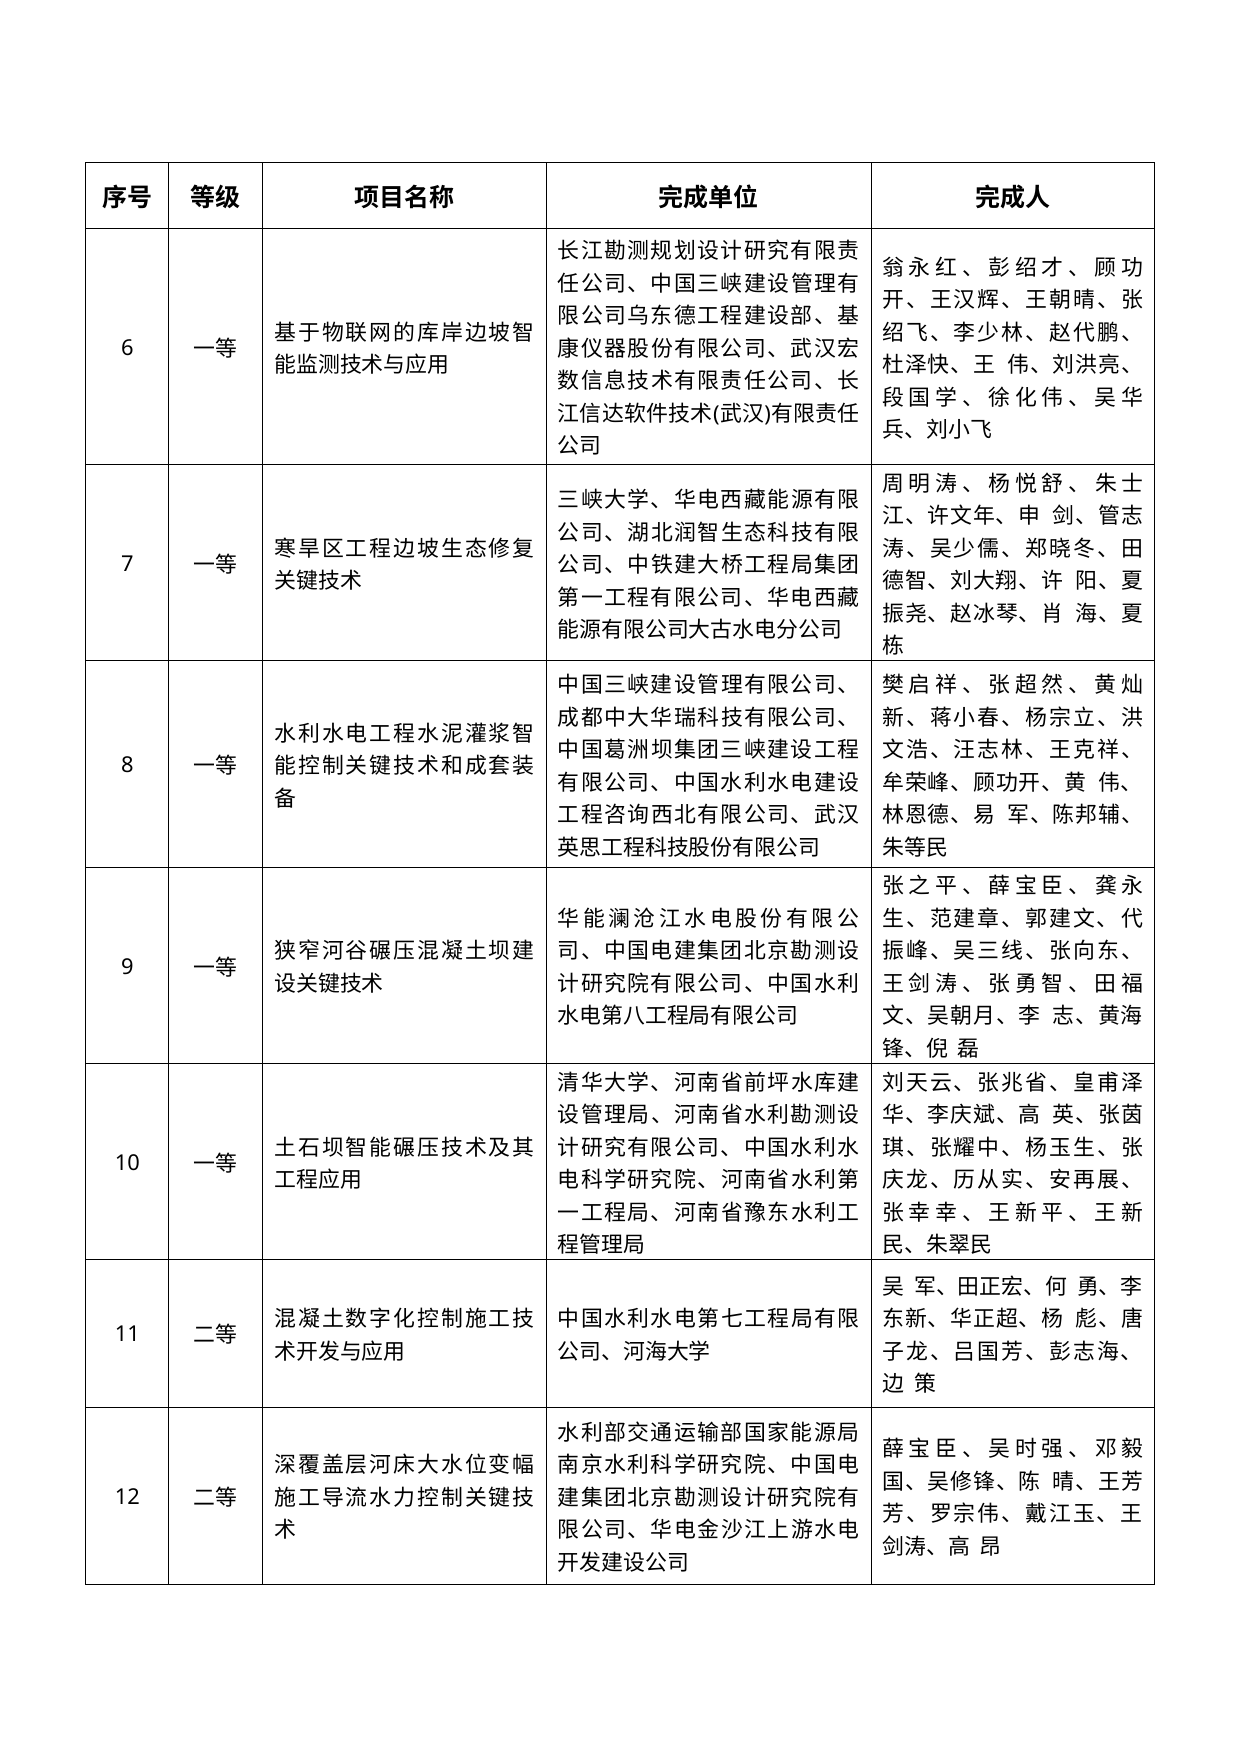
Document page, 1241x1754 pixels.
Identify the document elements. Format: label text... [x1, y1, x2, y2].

table_cell 基于物联网的库岸边坡智能监测技术与应用 [263, 229, 546, 464]
table_cell 长江勘测规划设计研究有限责任公司、中国三峡建设管理有限公司乌东德工程建设部、基康仪器股份有限公司、武汉宏数信息技术有限责任公司、长江信达软件技术(武汉)有限责任公司 [547, 229, 871, 464]
table_cell 8 [86, 661, 168, 867]
table_cell 一等 [169, 229, 262, 464]
table_cell 一等 [169, 1064, 262, 1259]
table_cell 三峡大学、华电西藏能源有限公司、湖北润智生态科技有限公司、中铁建大桥工程局集团第一工程有限公司、华电西藏能源有限公司大古水电分公司 [547, 465, 871, 660]
table_cell 土石坝智能碾压技术及其工程应用 [263, 1064, 546, 1259]
table_header 完成单位 [547, 163, 871, 228]
table_cell 刘天云、张兆省、皇甫泽华、李庆斌、高 英、张茵琪、张耀中、杨玉生、张庆龙、历从实、安再展、张幸幸、王新平、王新民、朱翠民 [872, 1064, 1154, 1259]
table_cell 薛宝臣、吴时强、邓毅国、吴修锋、陈 晴、王芳芳、罗宗伟、戴江玉、王剑涛、高 昂 [872, 1408, 1154, 1584]
table_cell 二等 [169, 1408, 262, 1584]
table_cell 一等 [169, 661, 262, 867]
table_cell 中国三峡建设管理有限公司、成都中大华瑞科技有限公司、中国葛洲坝集团三峡建设工程有限公司、中国水利水电建设工程咨询西北有限公司、武汉英思工程科技股份有限公司 [547, 661, 871, 867]
table_cell 10 [86, 1064, 168, 1259]
table_cell 张之平、薛宝臣、龚永生、范建章、郭建文、代振峰、吴三线、张向东、王剑涛、张勇智、田福文、吴朝月、李 志、黄海锋、倪 磊 [872, 868, 1154, 1063]
table_header 等级 [169, 163, 262, 228]
table_cell 中国水利水电第七工程局有限公司、河海大学 [547, 1260, 871, 1407]
table_cell 周明涛、杨悦舒、朱士江、许文年、申 剑、管志涛、吴少儒、郑晓冬、田德智、刘大翔、许 阳、夏振尧、赵冰琴、肖 海、夏 栋 [872, 465, 1154, 660]
table_cell 混凝土数字化控制施工技术开发与应用 [263, 1260, 546, 1407]
table_cell 一等 [169, 465, 262, 660]
table_cell 翁永红、彭绍才、顾功开、王汉辉、王朝晴、张绍飞、李少林、赵代鹏、杜泽快、王 伟、刘洪亮、段国学、徐化伟、吴华兵、刘小飞 [872, 229, 1154, 464]
table_cell 12 [86, 1408, 168, 1584]
table_cell 深覆盖层河床大水位变幅施工导流水力控制关键技术 [263, 1408, 546, 1584]
table_header 完成人 [872, 163, 1154, 228]
table_cell 狭窄河谷碾压混凝土坝建设关键技术 [263, 868, 546, 1063]
table_cell 一等 [169, 868, 262, 1063]
table_cell 清华大学、河南省前坪水库建设管理局、河南省水利勘测设计研究有限公司、中国水利水电科学研究院、河南省水利第一工程局、河南省豫东水利工程管理局 [547, 1064, 871, 1259]
table_header 项目名称 [263, 163, 546, 228]
table_cell 寒旱区工程边坡生态修复关键技术 [263, 465, 546, 660]
table_cell 吴 军、田正宏、何 勇、李东新、华正超、杨 彪、唐子龙、吕国芳、彭志海、边 策 [872, 1260, 1154, 1407]
table_cell 水利部交通运输部国家能源局南京水利科学研究院、中国电建集团北京勘测设计研究院有限公司、华电金沙江上游水电开发建设公司 [547, 1408, 871, 1584]
table_header 序号 [86, 163, 168, 228]
table_cell 华能澜沧江水电股份有限公司、中国电建集团北京勘测设计研究院有限公司、中国水利水电第八工程局有限公司 [547, 868, 871, 1063]
table_cell 二等 [169, 1260, 262, 1407]
table_cell 11 [86, 1260, 168, 1407]
table_cell 6 [86, 229, 168, 464]
table_cell 9 [86, 868, 168, 1063]
table_cell 樊启祥、张超然、黄灿新、蒋小春、杨宗立、洪文浩、汪志林、王克祥、牟荣峰、顾功开、黄 伟、林恩德、易 军、陈邦辅、朱等民 [872, 661, 1154, 867]
table_cell 水利水电工程水泥灌浆智能控制关键技术和成套装备 [263, 661, 546, 867]
table_cell 7 [86, 465, 168, 660]
